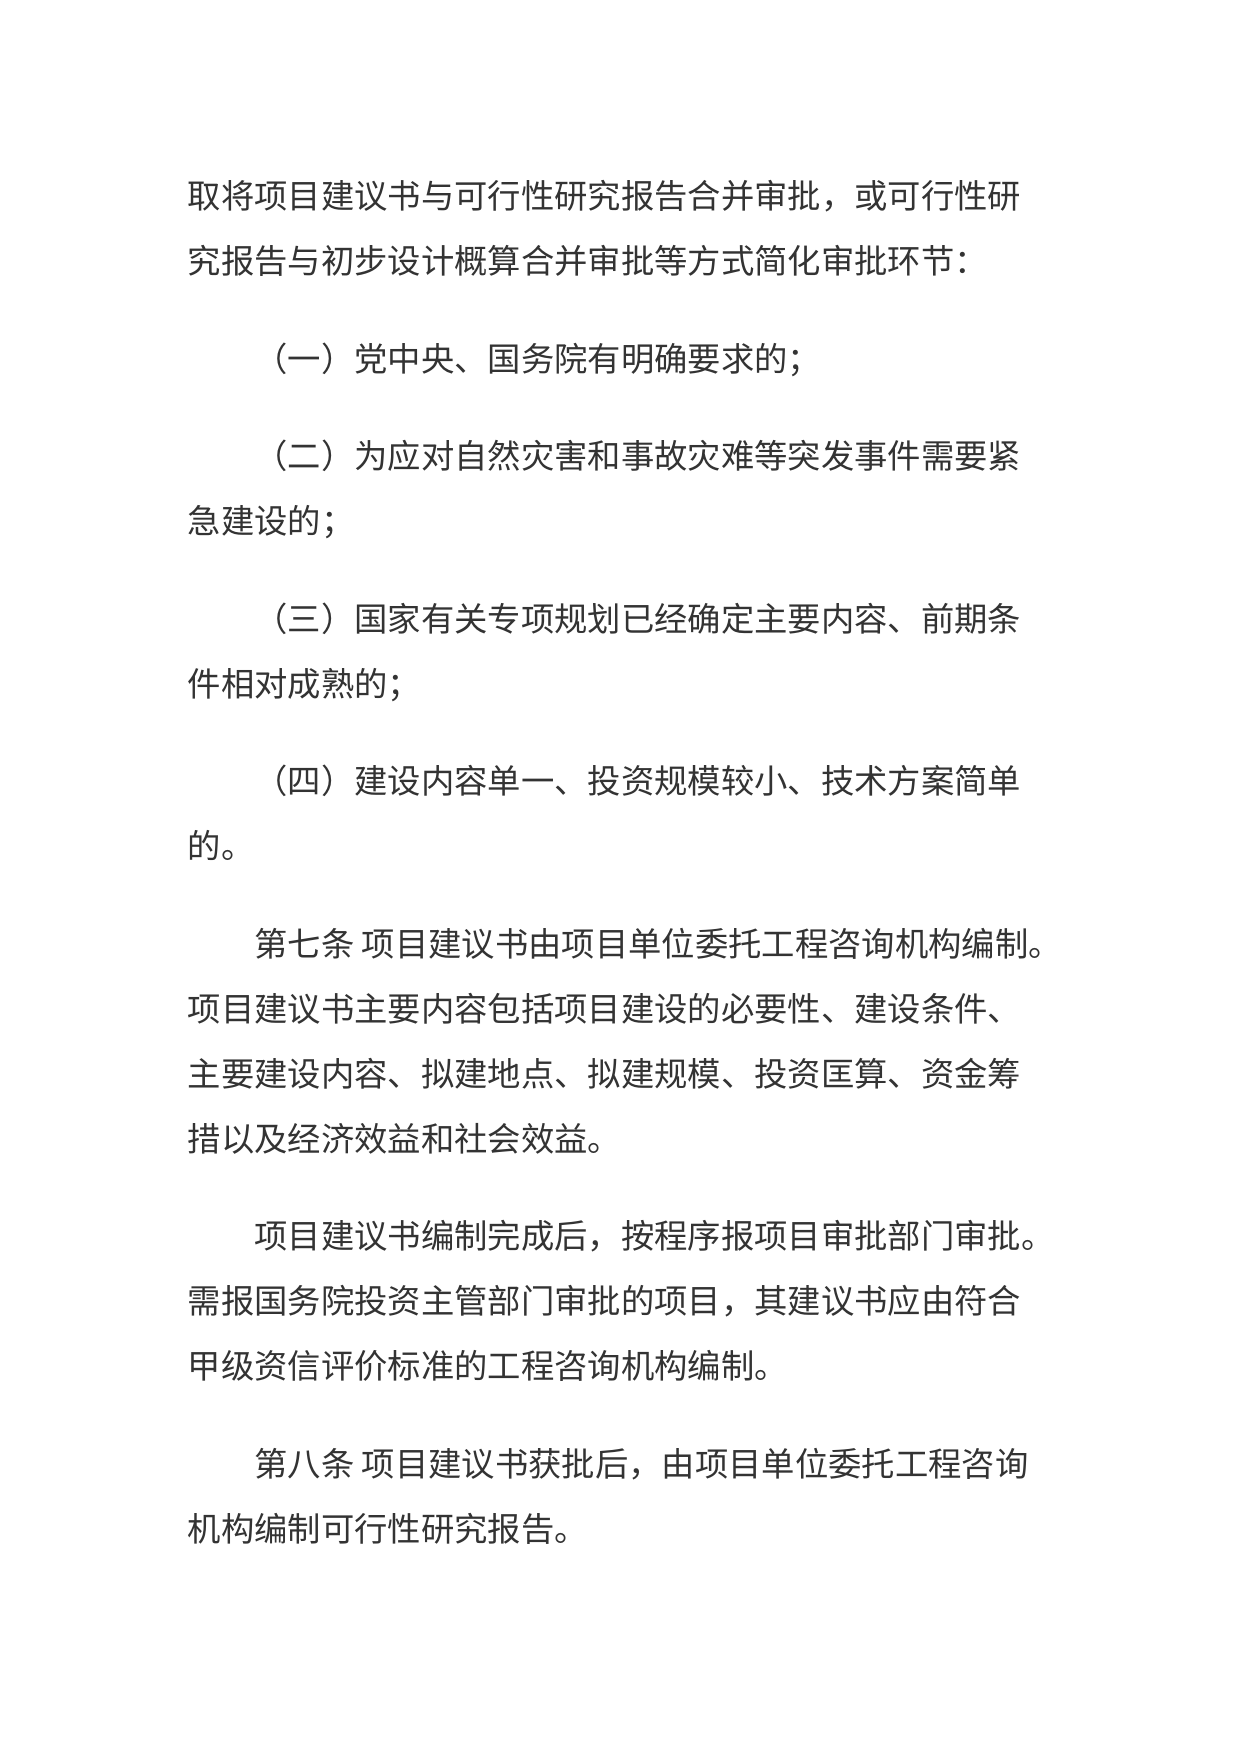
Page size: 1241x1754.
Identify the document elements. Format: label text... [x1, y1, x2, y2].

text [187, 162, 1053, 292]
text 第七条 项目建议书由项目单位委托工程咨询机构编制。项目建议书主要内容包括项目建设的必要性、建设条件、主要建设内容、拟建地点、拟建规模、投资匡算、资金筹措以及经济效益和社会效益。 [187, 909, 1053, 1169]
text （四）建设内容单一、投资规模较小、技术方案简单的。 [187, 747, 1053, 877]
text 项目建议书编制完成后，按程序报项目审批部门审批。需报国务院投资主管部门审批的项目，其建议书应由符合甲级资信评价标准的工程咨询机构编制。 [187, 1202, 1053, 1397]
text （一）党中央、国务院有明确要求的； [187, 324, 1053, 389]
text 第八条 项目建议书获批后，由项目单位委托工程咨询机构编制可行性研究报告。 [187, 1429, 1053, 1559]
text （二）为应对自然灾害和事故灾难等突发事件需要紧急建设的； [187, 422, 1053, 552]
text （三）国家有关专项规划已经确定主要内容、前期条件相对成熟的； [187, 584, 1053, 714]
